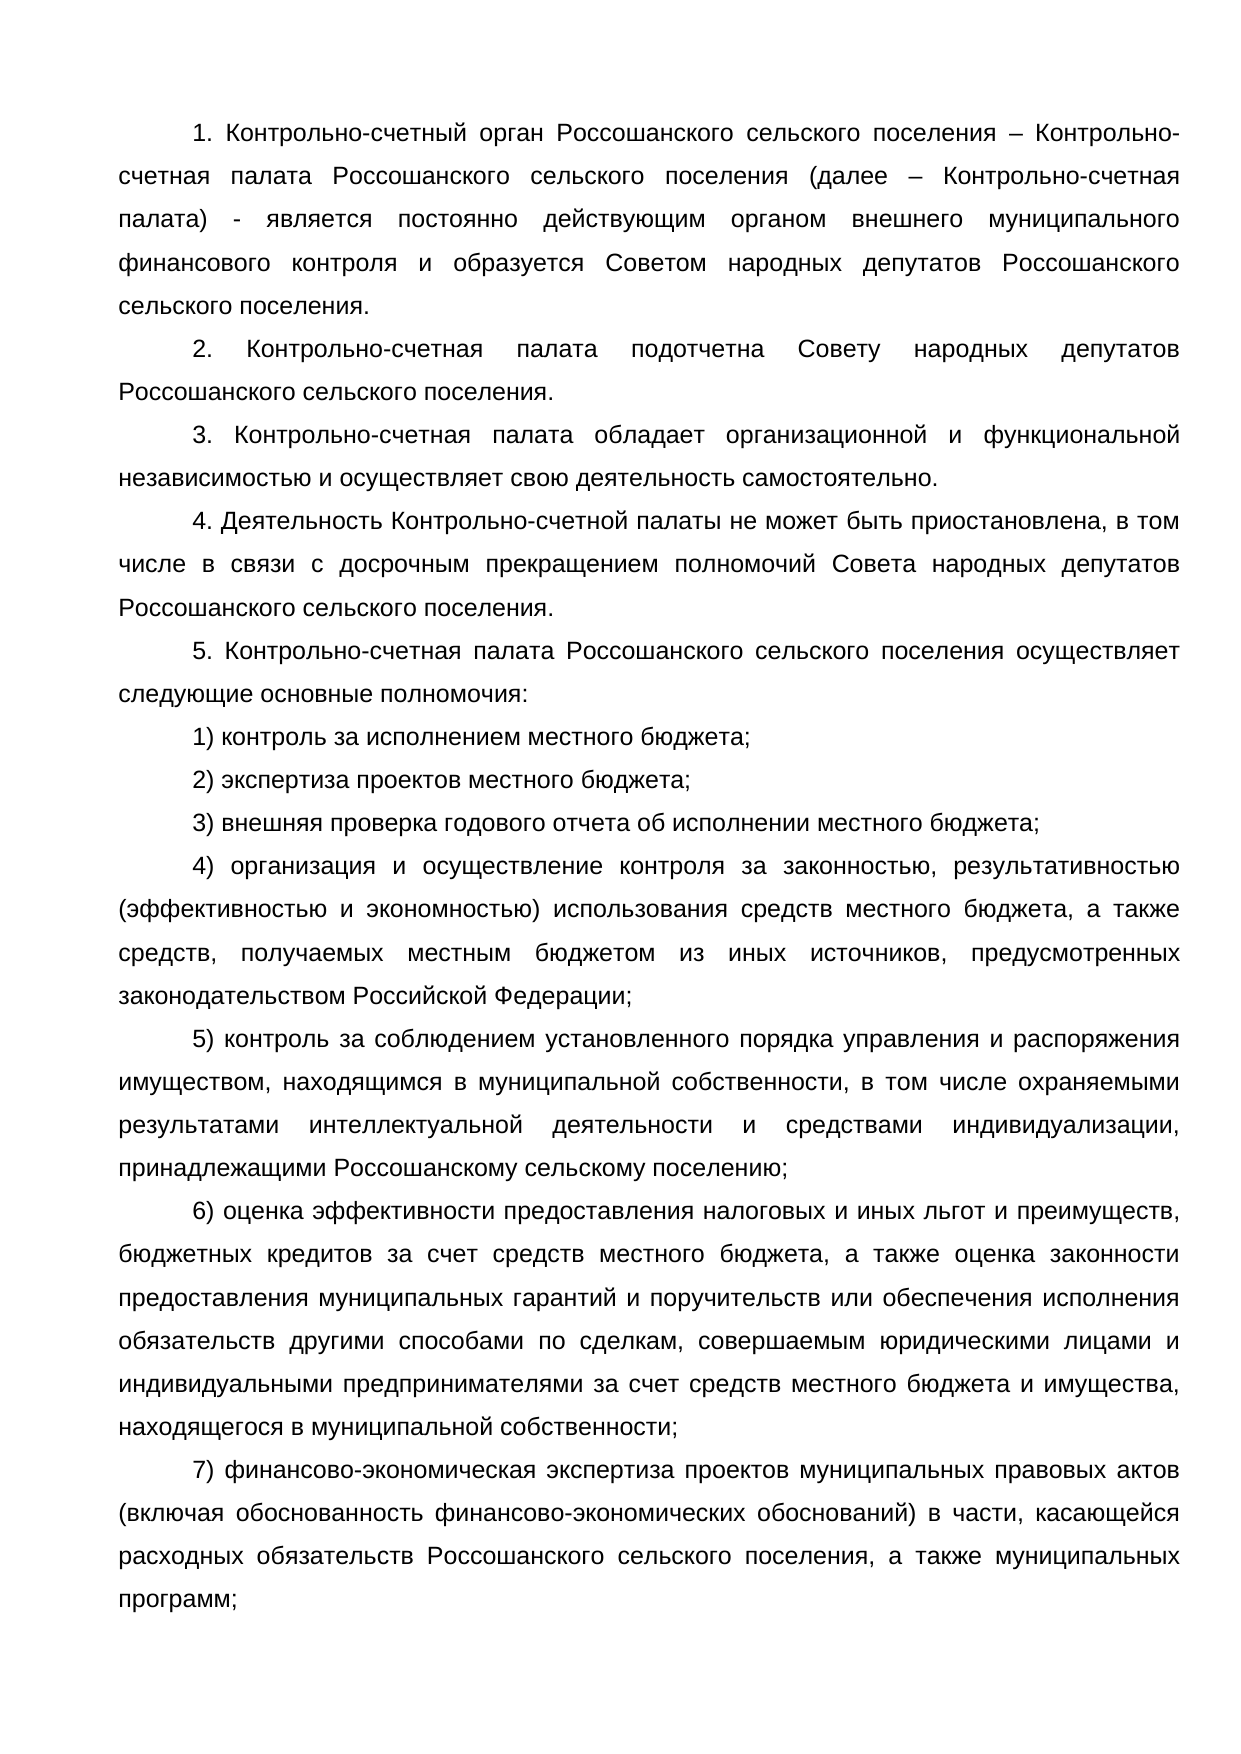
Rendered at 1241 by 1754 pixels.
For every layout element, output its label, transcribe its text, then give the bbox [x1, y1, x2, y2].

text 6) оценка эффективности предоставления налоговых и иных льгот и преимуществ, бюджетных кредитов за счет средств местного бюджета, а также оценка законности предоставления муниципальных гарантий и поручительств или обеспечения исполнения обязательств другими способами по сделкам, совершаемым юридическими лицами и индивидуальными предпринимателями за счет средств местного бюджета и имущества, находящегося в муниципальной собственности; [118, 1196, 1181, 1441]
text 2) экспертиза проектов местного бюджета; [118, 765, 1181, 794]
text 5) контроль за соблюдением установленного порядка управления и распоряжения имуществом, находящимся в муниципальной собственности, в том числе охраняемыми результатами интеллектуальной деятельности и средствами индивидуализации, принадлежащими Россошанскому сельскому поселению; [118, 1024, 1181, 1182]
text 3) внешняя проверка годового отчета об исполнении местного бюджета; [118, 808, 1181, 837]
text 5. Контрольно-счетная палата Россошанского сельского поселения осуществляет следующие основные полномочия: [118, 636, 1181, 707]
text 1. Контрольно-счетный орган Россошанского сельского поселения – Контрольно-счетная палата Россошанского сельского поселения (далее – Контрольно-счетная палата) - является постоянно действующим органом внешнего муниципального финансового контроля и образуется Советом народных депутатов Россошанского сельского поселения. [118, 118, 1181, 319]
text 7) финансово-экономическая экспертиза проектов муниципальных правовых актов (включая обоснованность финансово-экономических обоснований) в части, касающейся расходных обязательств Россошанского сельского поселения, а также муниципальных программ; [118, 1455, 1181, 1613]
text 4) организация и осуществление контроля за законностью, результативностью (эффективностью и экономностью) использования средств местного бюджета, а также средств, получаемых местным бюджетом из иных источников, предусмотренных законодательством Российской Федерации; [118, 851, 1181, 1009]
text 1) контроль за исполнением местного бюджета; [118, 722, 1181, 751]
text 4. Деятельность Контрольно-счетной палаты не может быть приостановлена, в том числе в связи с досрочным прекращением полномочий Совета народных депутатов Россошанского сельского поселения. [118, 506, 1181, 621]
text 2. Контрольно-счетная палата подотчетна Совету народных депутатов Россошанского сельского поселения. [118, 334, 1181, 406]
text 3. Контрольно-счетная палата обладает организационной и функциональной независимостью и осуществляет свою деятельность самостоятельно. [118, 420, 1181, 492]
